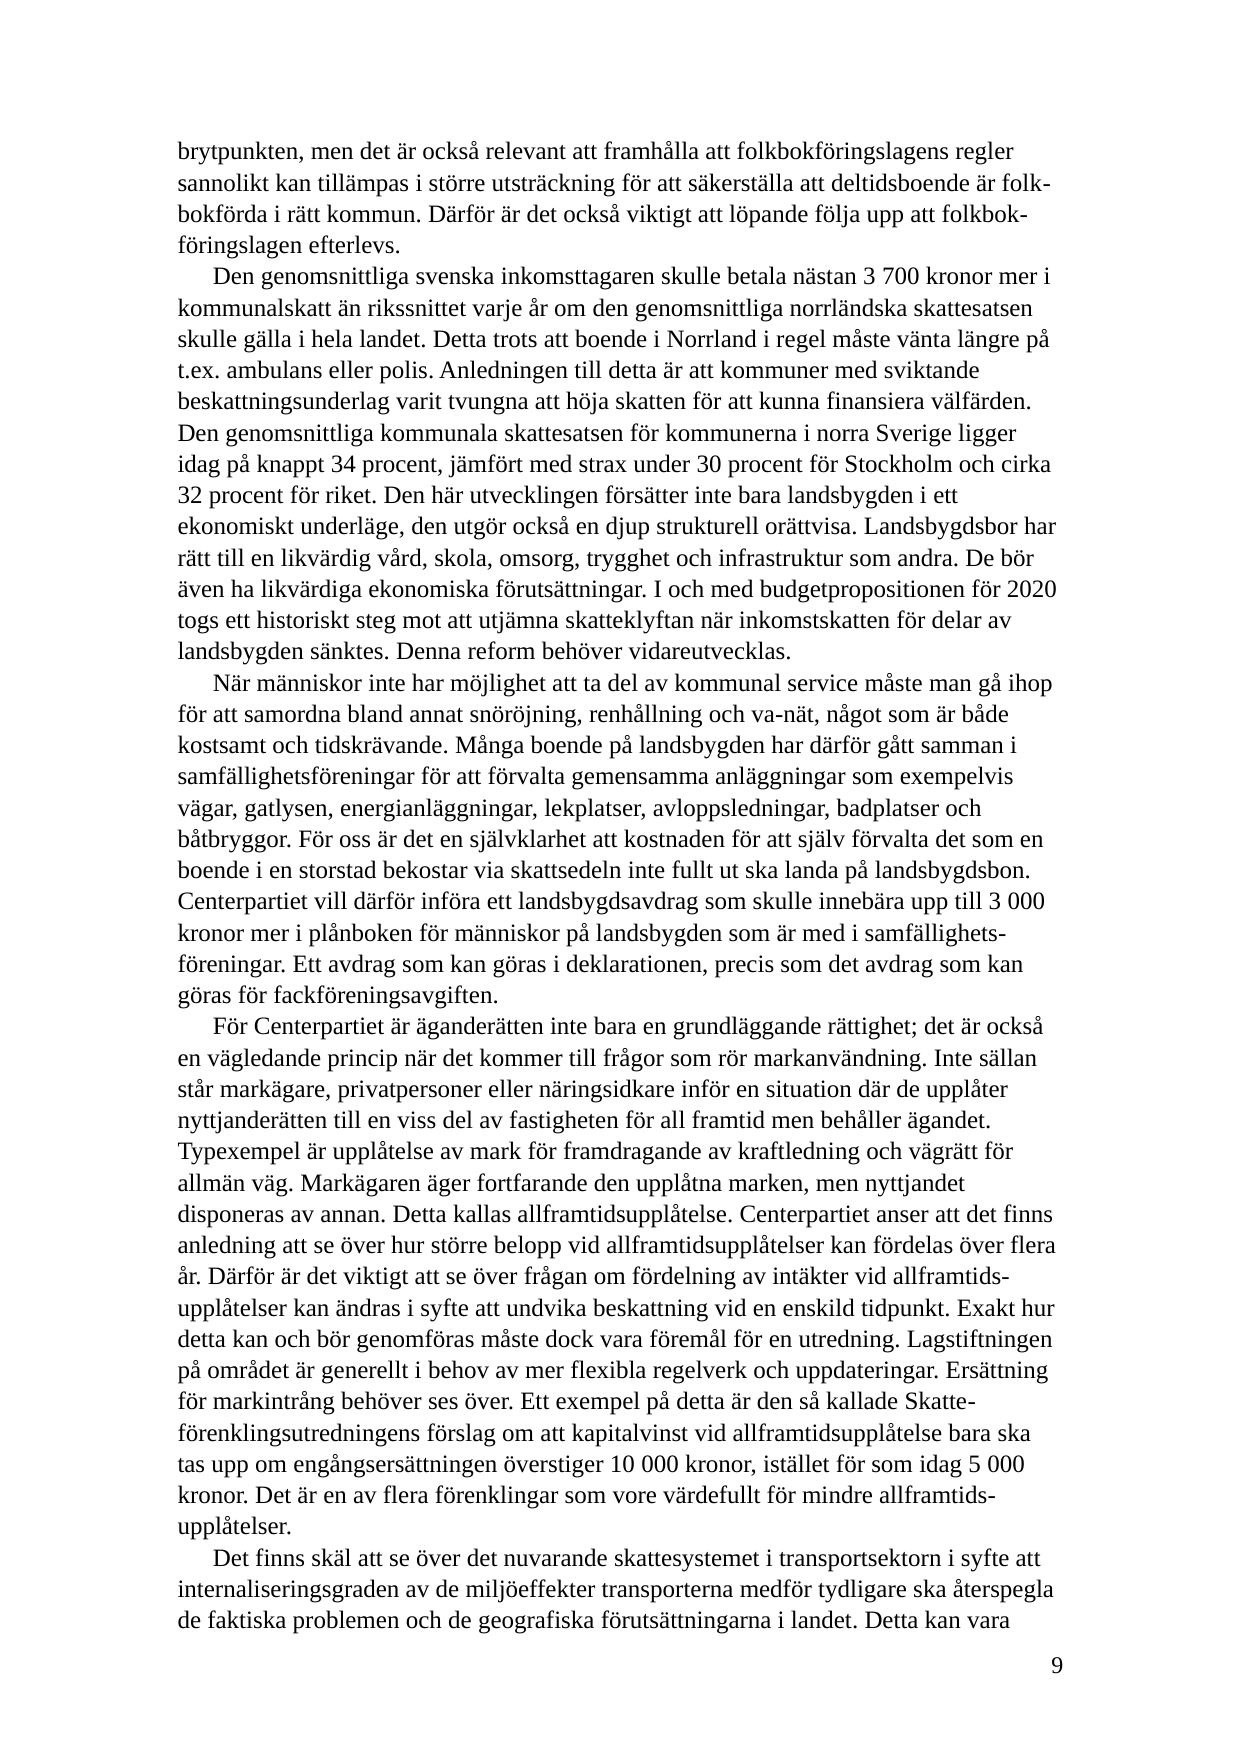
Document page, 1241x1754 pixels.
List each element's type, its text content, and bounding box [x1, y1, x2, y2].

text Den genomsnittliga svenska inkomsttagaren skulle betala nästan 3 700 kronor mer i kommunalskatt än rikssnittet varje år om den genomsnittliga norrländska skattesatsen skulle gälla i hela landet. Detta trots att boende i Norrland i regel måste vänta längre på t.ex. ambulans eller polis. Anledningen till detta är att kommuner med sviktande beskattningsunderlag varit tvungna att höja skatten för att kunna finansiera välfärden. Den genomsnittliga kommunala skattesatsen för kommunerna i norra Sverige ligger idag på knappt 34 procent, jämfört med strax under 30 procent för Stockholm och cirka 32 procent för riket. Den här utvecklingen försätter inte bara landsbygden i ett ekonomiskt underläge, den utgör också en djup strukturell orättvisa. Landsbygdsbor har rätt till en likvärdig vård, skola, omsorg, trygghet och infrastruktur som andra. De bör även ha likvärdiga ekonomiska förutsättningar. I och med budgetpropositionen för 2020 togs ett historiskt steg mot att utjämna skatteklyftan när inkomstskatten för delar av landsbygden sänktes. Denna reform behöver vidareutvecklas. [177, 259, 1063, 665]
text För Centerpartiet är äganderätten inte bara en grundläggande rättighet; det är också en vägledande princip när det kommer till frågor som rör markanvändning. Inte sällan står markägare, privatpersoner eller näringsidkare inför en situation där de upplåter nyttjanderätten till en viss del av fastigheten för all framtid men behåller ägandet. Typexempel är upplåtelse av mark för framdragande av kraftledning och vägrätt för allmän väg. Markägaren äger fortfarande den upplåtna marken, men nyttjandet disponeras av annan. Detta kallas allframtidsupplåtelse. Centerpartiet anser att det finns anledning att se över hur större belopp vid allframtidsupplåtelser kan fördelas över flera år. Därför är det viktigt att se över frågan om fördelning av intäkter vid allframtidsupplåtelser kan ändras i syfte att undvika beskattning vid en enskild tidpunkt. Exakt hur detta kan och bör genomföras måste dock vara föremål för en utredning. Lagstiftningen på området är generellt i behov av mer flexibla regelverk och uppdateringar. Ersättning för markintrång behöver ses över. Ett exempel på detta är den så kallade Skatteförenklingsutredningens förslag om att kapitalvinst vid allframtidsupplåtelse bara ska tas upp om engångsersättningen överstiger 10 000 kronor, istället för som idag 5 000 kronor. Det är en av flera förenklingar som vore värdefullt för mindre allframtidsupplåtelser. [177, 1009, 1063, 1540]
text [177, 134, 1063, 259]
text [177, 1540, 1063, 1634]
text När människor inte har möjlighet att ta del av kommunal service måste man gå ihop för att samordna bland annat snöröjning, renhållning och va-nät, något som är både kostsamt och tidskrävande. Många boende på landsbygden har därför gått samman i samfällighetsföreningar för att förvalta gemensamma anläggningar som exempelvis vägar, gatlysen, energianläggningar, lekplatser, avloppsledningar, badplatser och båtbryggor. För oss är det en självklarhet att kostnaden för att själv förvalta det som en boende i en storstad bekostar via skattsedeln inte fullt ut ska landa på landsbygdsbon. Centerpartiet vill därför införa ett landsbygdsavdrag som skulle innebära upp till 3 000 kronor mer i plånboken för människor på landsbygden som är med i samfällighetsföreningar. Ett avdrag som kan göras i deklarationen, precis som det avdrag som kan göras för fackföreningsavgiften. [177, 665, 1063, 1009]
